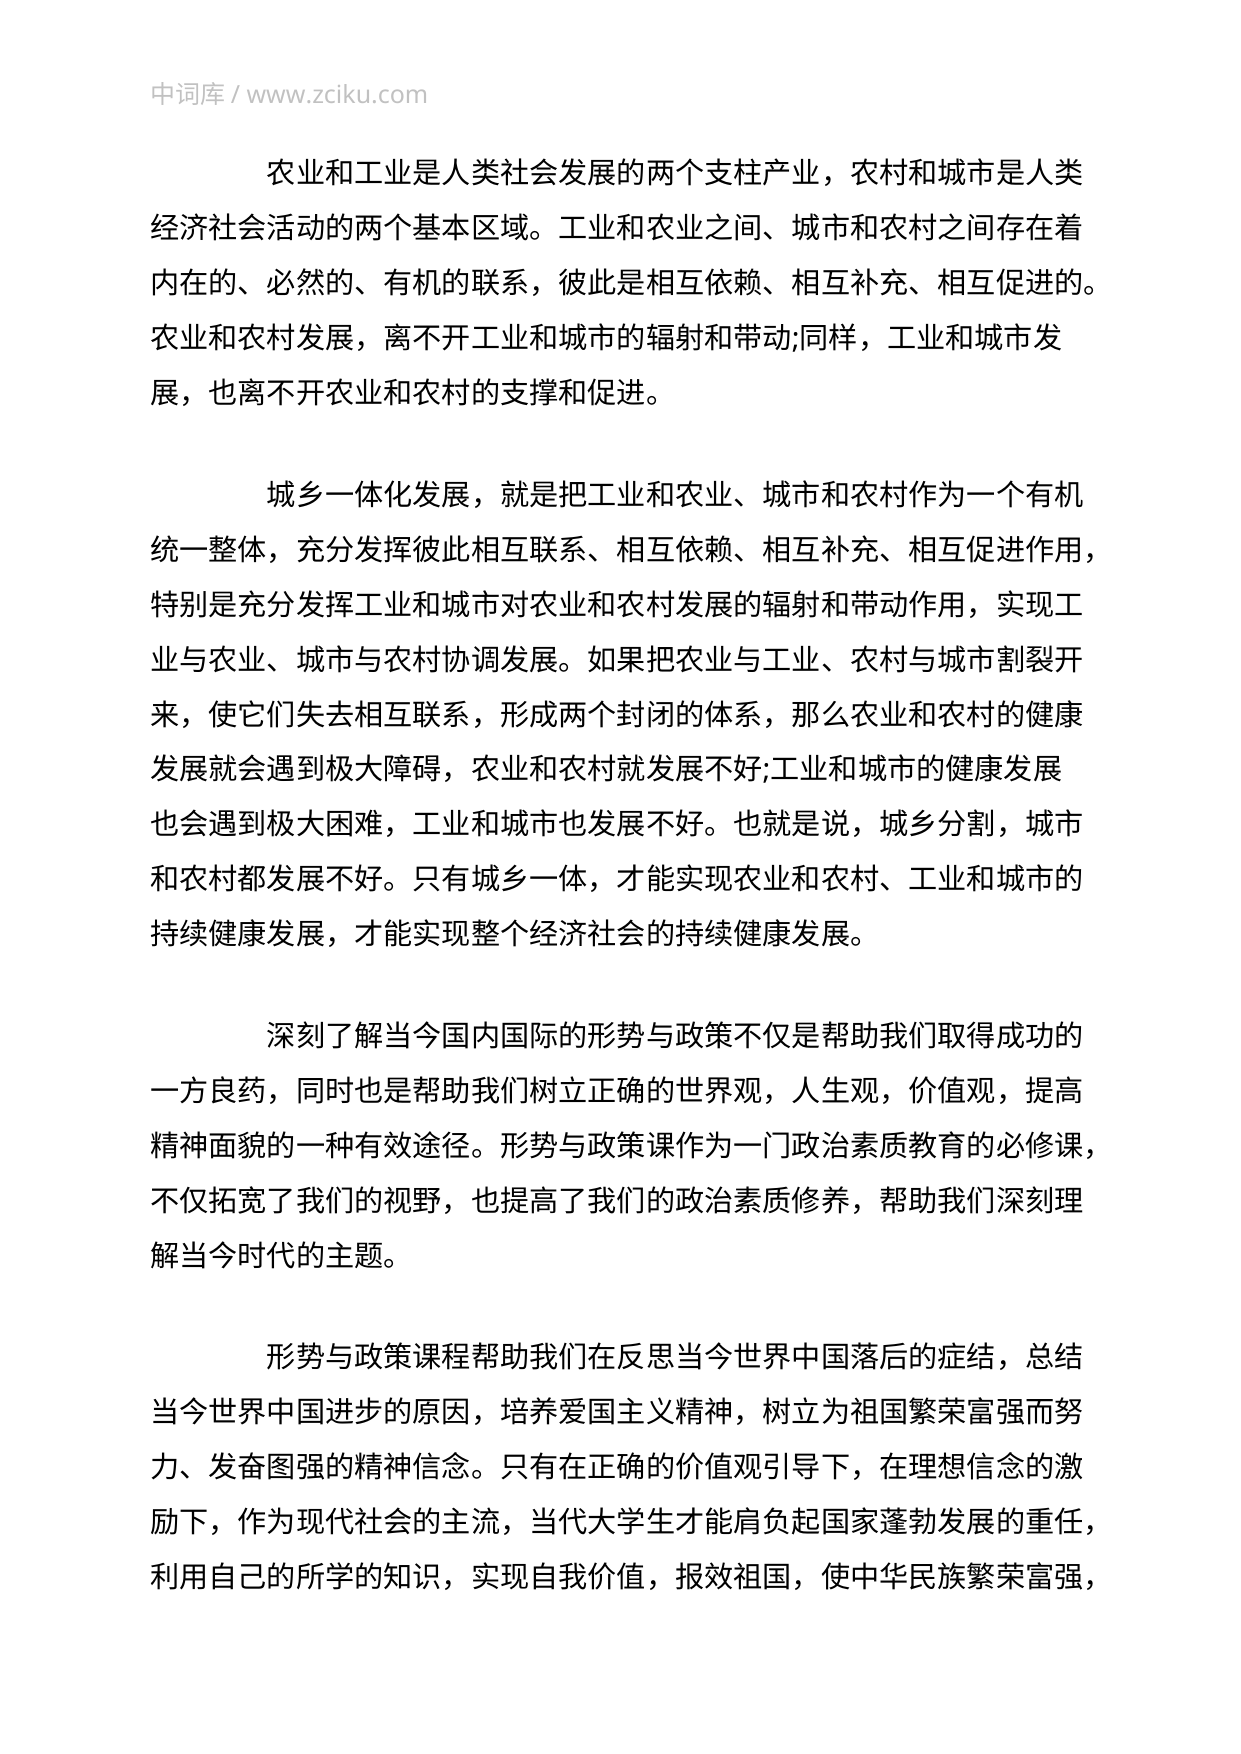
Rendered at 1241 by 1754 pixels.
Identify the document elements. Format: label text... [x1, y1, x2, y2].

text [150, 1334, 1090, 1596]
text 农业和工业是人类社会发展的两个支柱产业，农村和城市是人类经济社会活动的两个基本区域。工业和农业之间、城市和农村之间存在着内在的、必然的、有机的联系，彼此是相互依赖、相互补充、相互促进的。农业和农村发展，离不开工业和城市的辐射和带动;同样，工业和城市发展，也离不开农业和农村的支撑和促进。 [150, 150, 1090, 412]
text 城乡一体化发展，就是把工业和农业、城市和农村作为一个有机统一整体，充分发挥彼此相互联系、相互依赖、相互补充、相互促进作用，特别是充分发挥工业和城市对农业和农村发展的辐射和带动作用，实现工业与农业、城市与农村协调发展。如果把农业与工业、农村与城市割裂开来，使它们失去相互联系，形成两个封闭的体系，那么农业和农村的健康发展就会遇到极大障碍，农业和农村就发展不好;工业和城市的健康发展也会遇到极大困难，工业和城市也发展不好。也就是说，城乡分割，城市和农村都发展不好。只有城乡一体，才能实现农业和农村、工业和城市的持续健康发展，才能实现整个经济社会的持续健康发展。 [150, 471, 1090, 953]
text 深刻了解当今国内国际的形势与政策不仅是帮助我们取得成功的一方良药，同时也是帮助我们树立正确的世界观，人生观，价值观，提高精神面貌的一种有效途径。形势与政策课作为一门政治素质教育的必修课，不仅拓宽了我们的视野，也提高了我们的政治素质修养，帮助我们深刻理解当今时代的主题。 [150, 1012, 1090, 1274]
